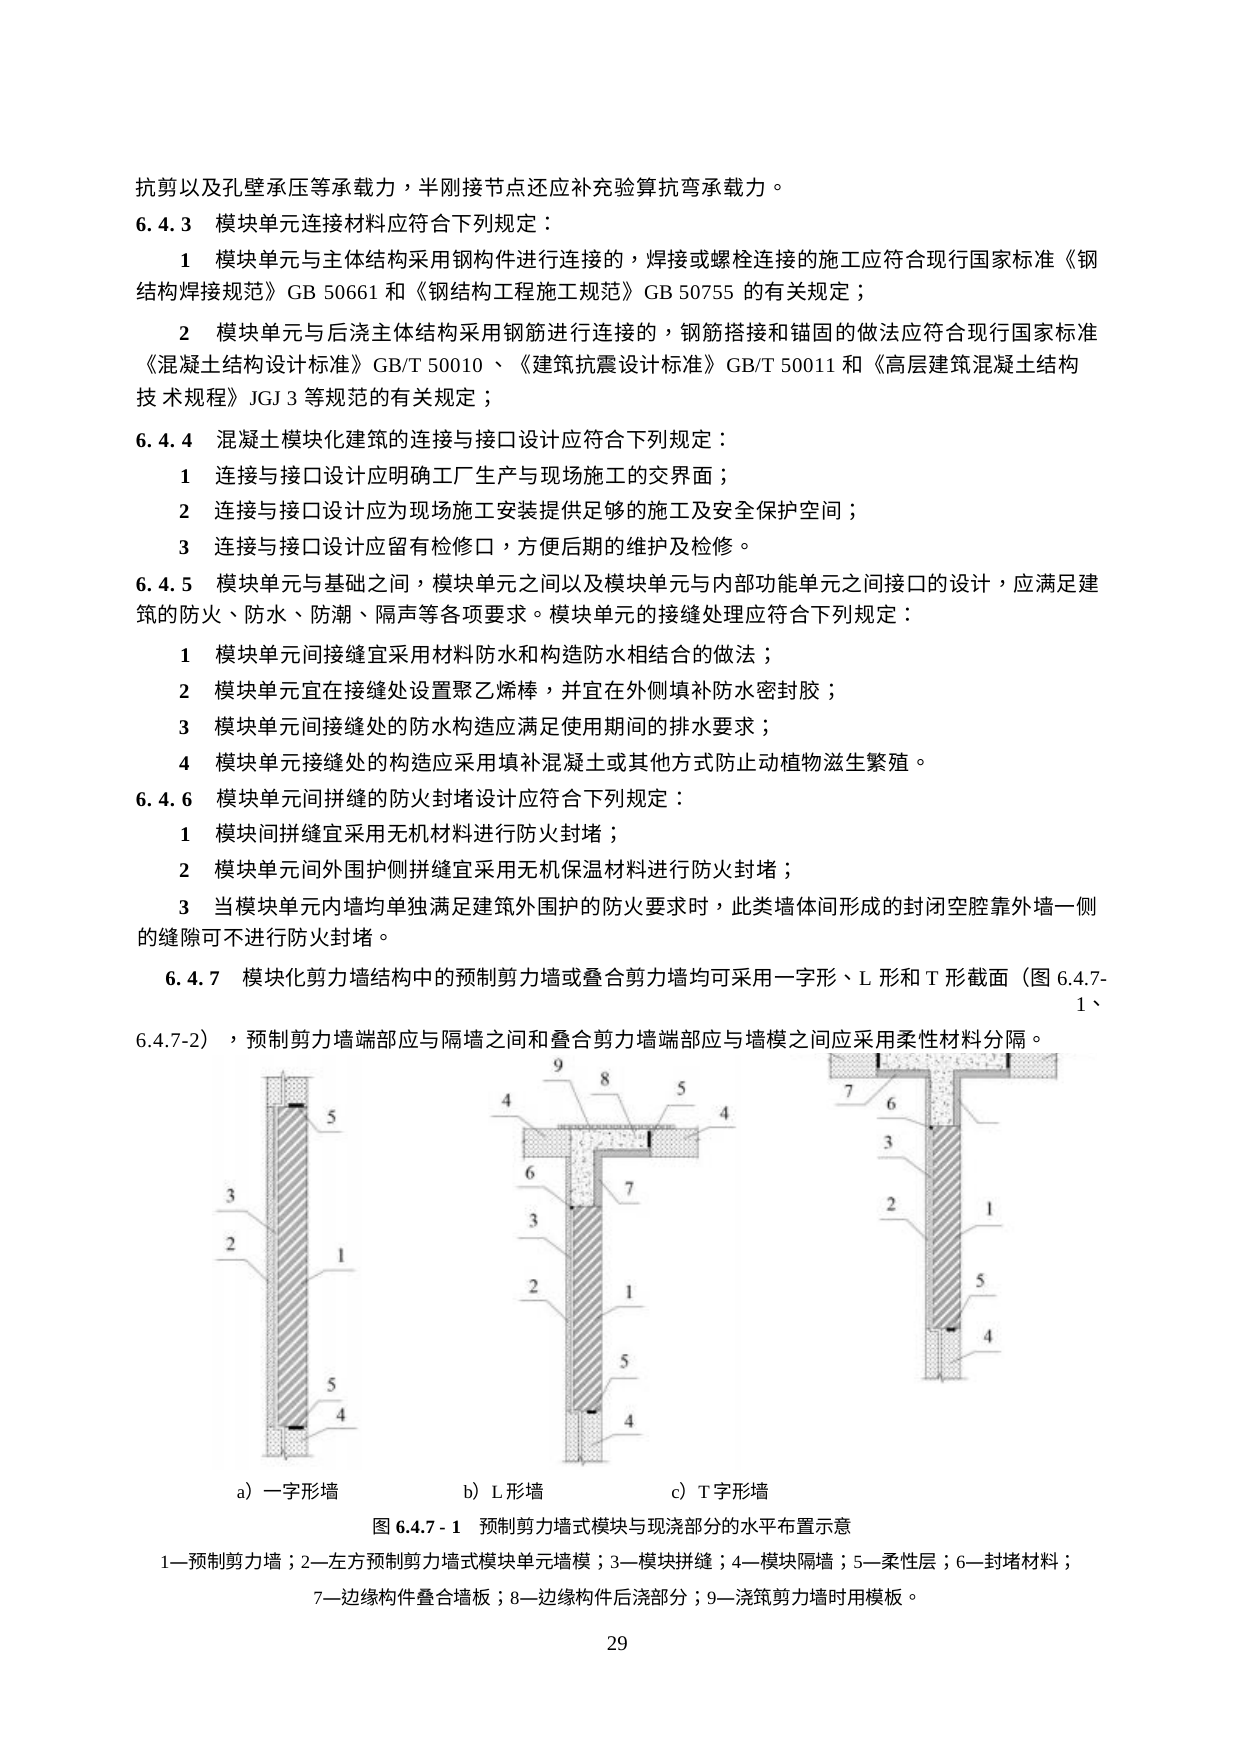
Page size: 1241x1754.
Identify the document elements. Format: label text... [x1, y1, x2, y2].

text a）一字形墙 b）L形墙 c）T字形墙 [237, 1479, 1107, 1503]
text 2 模块单元与后浇主体结构采用钢筋进行连接的，钢筋搭接和锚固的做法应符合现行国家标准 《混凝土结构设计标准》GB/T 50010 、《建筑抗震设计标准》GB/T 50011 和《高层建筑混凝土结构技 术规程》JGJ 3 等规范的有关规定； [136, 318, 1099, 412]
text 1—预制剪力墙；2—左方预制剪力墙式模块单元墙模；3—模块拼缝；4—模块隔墙；5—柔性层；6—封堵材料； [160, 1551, 1107, 1573]
text 6. 4. 4 混凝土模块化建筑的连接与接口设计应符合下列规定： [136, 426, 1107, 452]
text 1 模块间拼缝宜采用无机材料进行防火封堵； [180, 820, 1107, 847]
text 6.4.7-2），预制剪力墙端部应与隔墙之间和叠合剪力墙端部应与墙模之间应采用柔性材料分隔。 [136, 1026, 1107, 1053]
text 6. 4. 7 模块化剪力墙结构中的预制剪力墙或叠合剪力墙均可采用一字形、L 形和T 形截面（图 6.4.7-1、 [136, 964, 1107, 1017]
text 2 模块单元宜在接缝处设置聚乙烯棒，并宜在外侧填补防水密封胶； [179, 677, 1107, 704]
picture [488, 1055, 741, 1470]
text 6. 4. 5 模块单元与基础之间，模块单元之间以及模块单元与内部功能单元之间接口的设计，应满足建 筑的防火、防水、防潮、隔声等各项要求。模块单元的接缝处理应符合下列规定： [136, 569, 1100, 629]
text 图 6.4.7 - 1 预制剪力墙式模块与现浇部分的水平布置示意 [372, 1515, 1107, 1538]
text 3 模块单元间接缝处的防水构造应满足使用期间的排水要求； [179, 713, 1107, 740]
text 2 模块单元间外围护侧拼缝宜采用无机保温材料进行防火封堵； [179, 856, 1107, 883]
picture [790, 1053, 1098, 1387]
text 2 连接与接口设计应为现场施工安装提供足够的施工及安全保护空间； [179, 497, 1107, 524]
text 抗剪以及孔壁承压等承载力，半刚接节点还应补充验算抗弯承载力。 [136, 174, 1107, 201]
picture [211, 1055, 362, 1470]
text 6. 4. 6 模块单元间拼缝的防火封堵设计应符合下列规定： [136, 784, 1107, 811]
text 3 连接与接口设计应留有检修口，方便后期的维护及检修。 [179, 533, 1107, 560]
text 4 模块单元接缝处的构造应采用填补混凝土或其他方式防止动植物滋生繁殖。 [179, 749, 1107, 775]
text 6. 4. 3 模块单元连接材料应符合下列规定： [136, 210, 1107, 237]
text 1 模块单元与主体结构采用钢构件进行连接的，焊接或螺栓连接的施工应符合现行国家标准《钢 结构焊接规范》GB 50661 和《钢结构工程施工规范》GB 50755 的有关规定； [136, 245, 1100, 305]
text 7—边缘构件叠合墙板；8—边缘构件后浇部分；9—浇筑剪力墙时用模板。 [313, 1586, 1107, 1608]
text 1 模块单元间接缝宜采用材料防水和构造防水相结合的做法； [180, 641, 1107, 668]
text 1 连接与接口设计应明确工厂生产与现场施工的交界面； [180, 461, 1107, 488]
text 3 当模块单元内墙均单独满足建筑外围护的防火要求时，此类墙体间形成的封闭空腔靠外墙一侧 的缝隙可不进行防火封堵。 [137, 892, 1100, 952]
